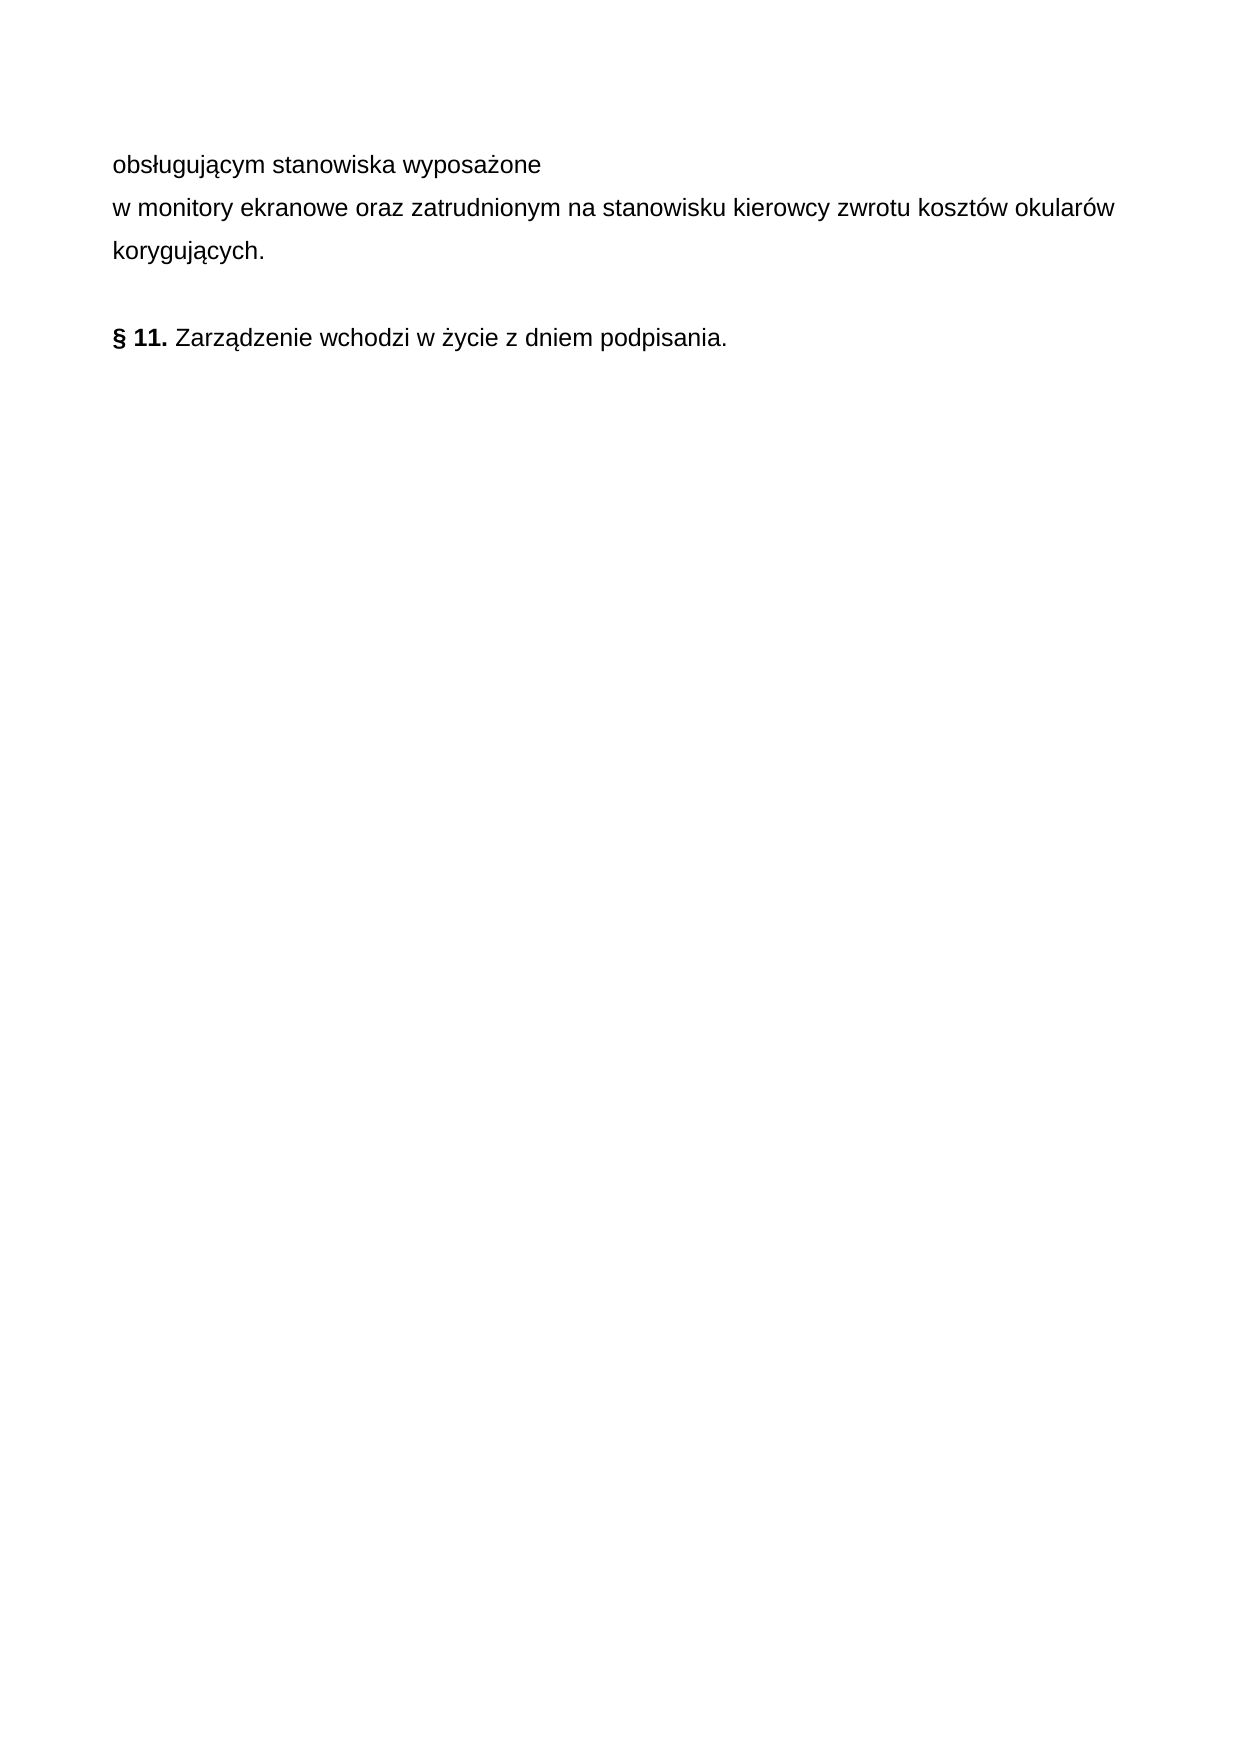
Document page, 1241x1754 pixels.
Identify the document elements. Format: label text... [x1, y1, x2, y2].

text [112, 150, 1128, 265]
text § 11. Zarządzenie wchodzi w życie z dniem podpisania. [112, 322, 1128, 351]
